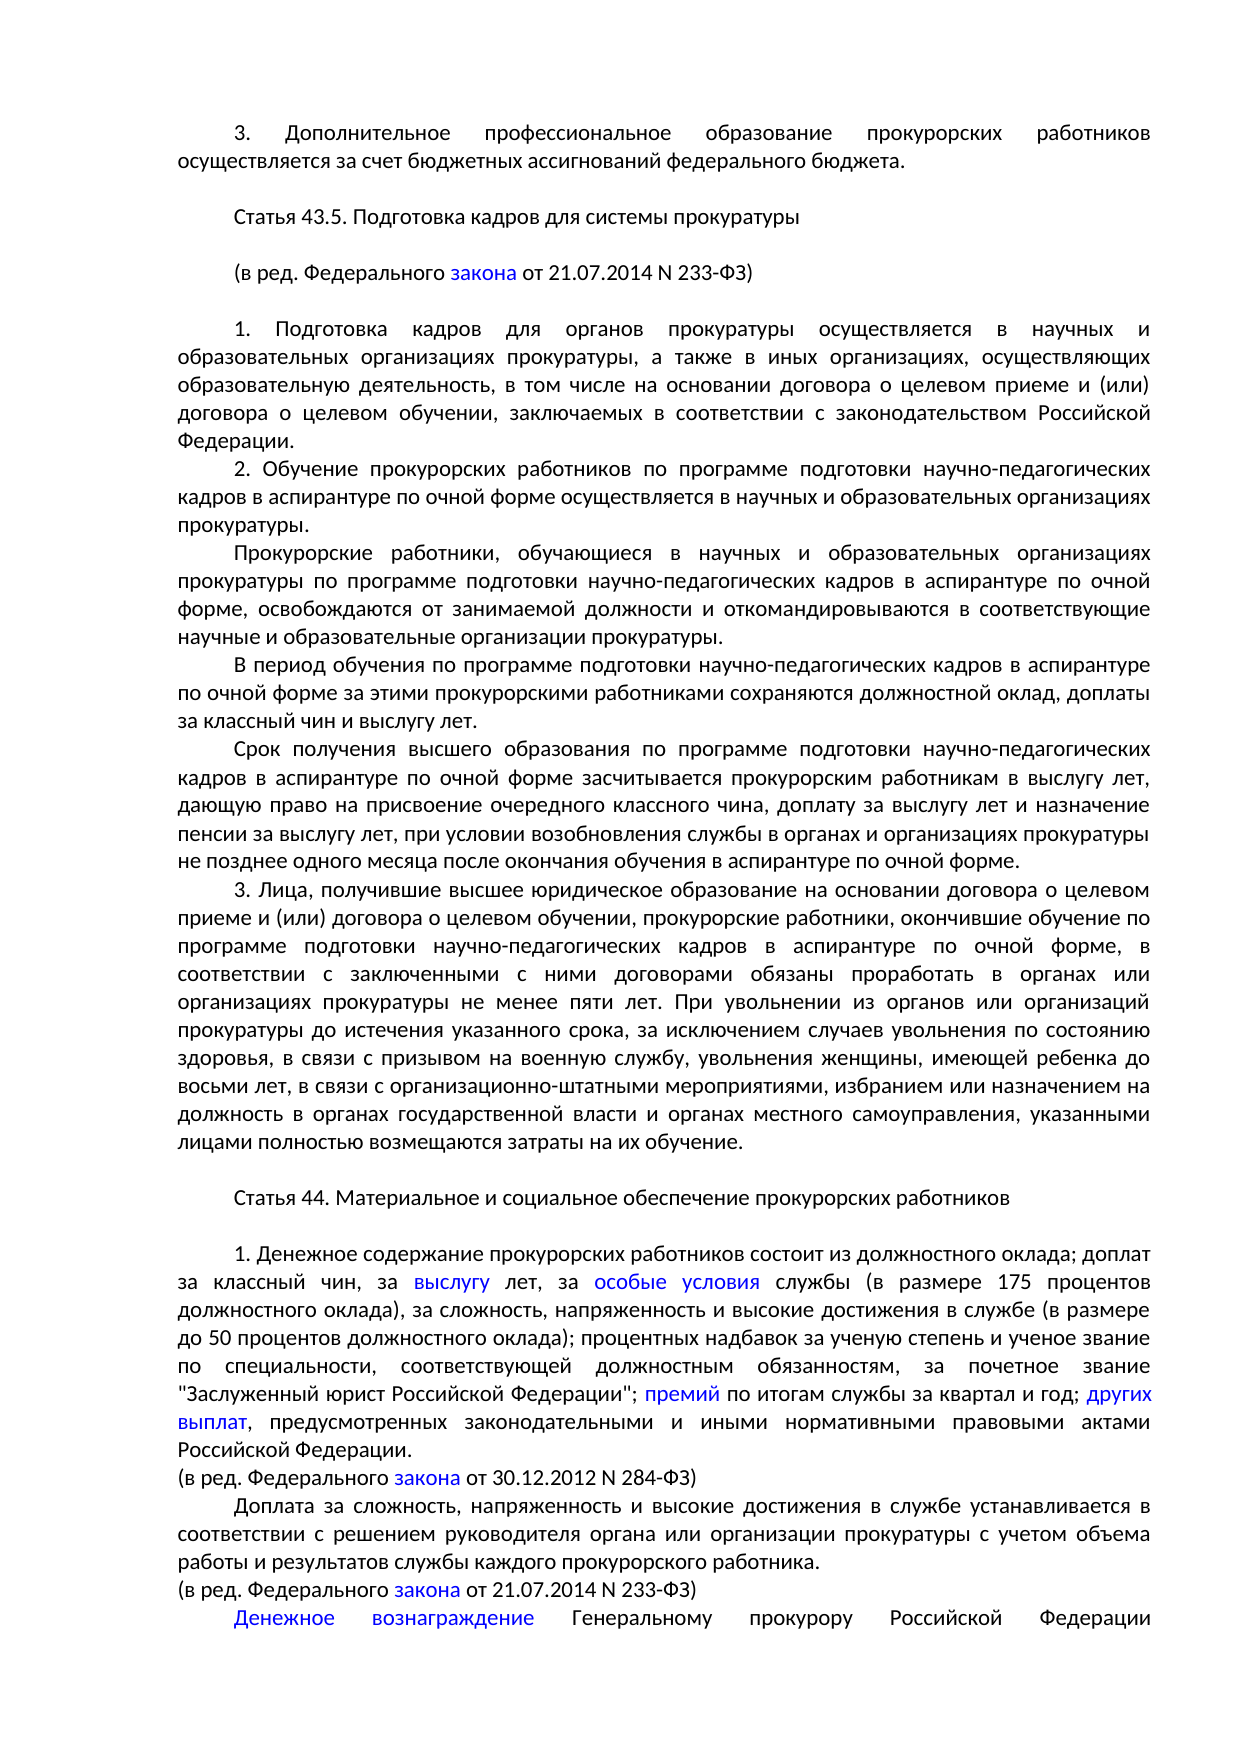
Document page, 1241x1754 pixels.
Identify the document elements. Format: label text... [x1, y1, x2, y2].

text Статья 44. Материальное и социальное обеспечение прокурорских работников [177, 1183, 1152, 1211]
text Срок получения высшего образования по программе подготовки научно-педагогических кадров в аспирантуре по очной форме засчитывается прокурорским работникам в выслугу лет, дающую право на присвоение очередного классного чина, доплату за выслугу лет и назначение пенсии за выслугу лет, при условии возобновления службы в органах и организациях прокуратуры не позднее одного месяца после окончания обучения в аспирантуре по очной форме. [177, 734, 1152, 875]
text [177, 1603, 1152, 1631]
text Статья 43.5. Подготовка кадров для системы прокуратуры [177, 202, 1152, 230]
text 1. Подготовка кадров для органов прокуратуры осуществляется в научных и образовательных организациях прокуратуры, а также в иных организациях, осуществляющих образовательную деятельность, в том числе на основании договора о целевом приеме и (или) договора о целевом обучении, заключаемых в соответствии с законодательством Российской Федерации. [177, 314, 1152, 454]
text Прокурорские работники, обучающиеся в научных и образовательных организациях прокуратуры по программе подготовки научно-педагогических кадров в аспирантуре по очной форме, освобождаются от занимаемой должности и откомандировываются в соответствующие научные и образовательные организации прокуратуры. [177, 538, 1152, 651]
text (в ред. Федерального закона от 30.12.2012 N 284-ФЗ) [177, 1463, 1152, 1491]
text 1. Денежное содержание прокурорских работников состоит из должностного оклада; доплат за классный чин, за выслугу лет, за особые условия службы (в размере 175 процентов должностного оклада), за сложность, напряженность и высокие достижения в службе (в размере до 50 процентов должностного оклада); процентных надбавок за ученую степень и ученое звание по специальности, соответствующей должностным обязанностям, за почетное звание "Заслуженный юрист Российской Федерации"; премий по итогам службы за квартал и год; других выплат, предусмотренных законодательными и иными нормативными правовыми актами Российской Федерации. [177, 1239, 1152, 1463]
text 3. Лица, получившие высшее юридическое образование на основании договора о целевом приеме и (или) договора о целевом обучении, прокурорские работники, окончившие обучение по программе подготовки научно-педагогических кадров в аспирантуре по очной форме, в соответствии с заключенными с ними договорами обязаны проработать в органах или организациях прокуратуры не менее пяти лет. При увольнении из органов или организаций прокуратуры до истечения указанного срока, за исключением случаев увольнения по состоянию здоровья, в связи с призывом на военную службу, увольнения женщины, имеющей ребенка до восьми лет, в связи с организационно-штатными мероприятиями, избранием или назначением на должность в органах государственной власти и органах местного самоуправления, указанными лицами полностью возмещаются затраты на их обучение. [177, 875, 1152, 1155]
text (в ред. Федерального закона от 21.07.2014 N 233-ФЗ) [177, 258, 1152, 286]
text 2. Обучение прокурорских работников по программе подготовки научно-педагогических кадров в аспирантуре по очной форме осуществляется в научных и образовательных организациях прокуратуры. [177, 454, 1152, 538]
text 3. Дополнительное профессиональное образование прокурорских работников осуществляется за счет бюджетных ассигнований федерального бюджета. [177, 118, 1152, 174]
text В период обучения по программе подготовки научно-педагогических кадров в аспирантуре по очной форме за этими прокурорскими работниками сохраняются должностной оклад, доплаты за классный чин и выслугу лет. [177, 651, 1152, 734]
text Доплата за сложность, напряженность и высокие достижения в службе устанавливается в соответствии с решением руководителя органа или организации прокуратуры с учетом объема работы и результатов службы каждого прокурорского работника. [177, 1491, 1152, 1575]
text (в ред. Федерального закона от 21.07.2014 N 233-ФЗ) [177, 1575, 1152, 1603]
